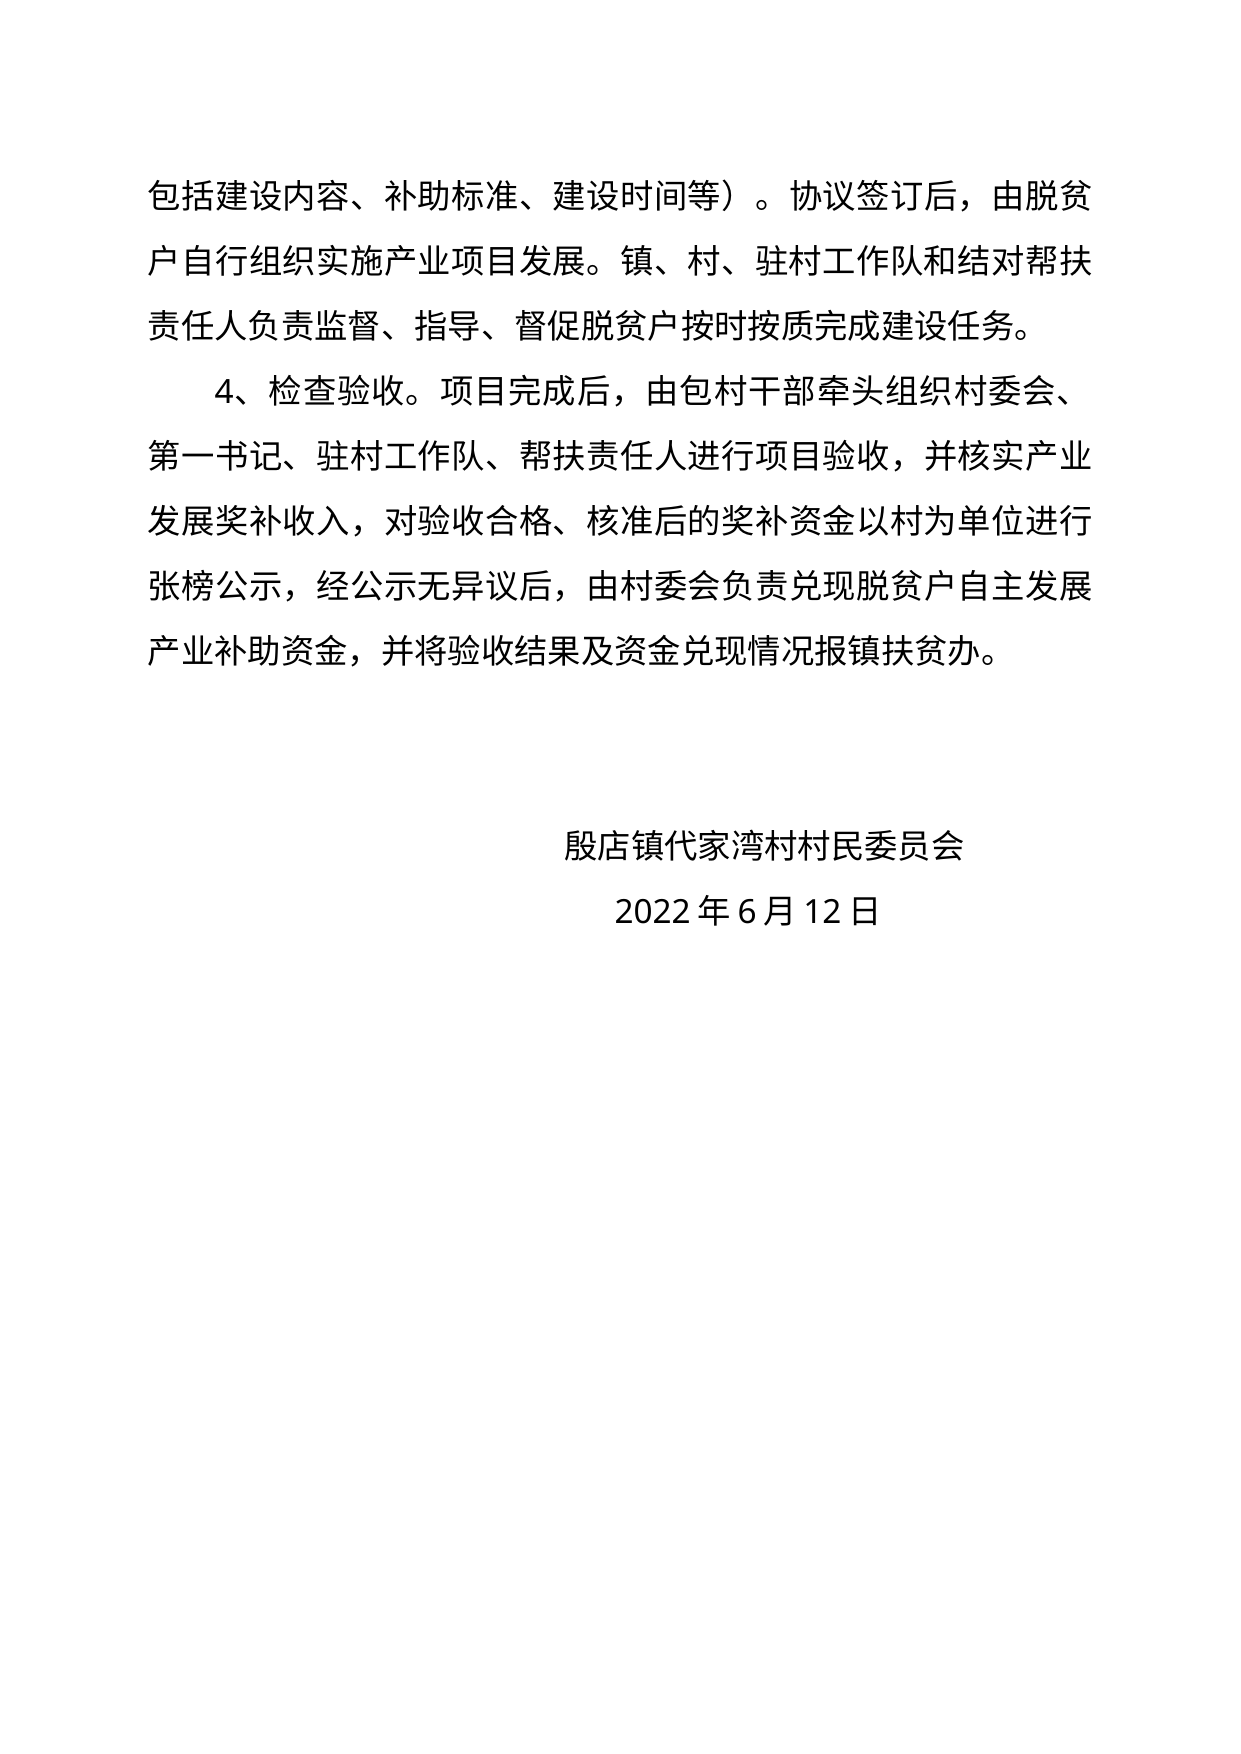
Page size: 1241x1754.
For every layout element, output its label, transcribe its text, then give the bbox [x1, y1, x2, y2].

text 4、检查验收。项目完成后，由包村干部牵头组织村委会、第一书记、驻村工作队、帮扶责任人进行项目验收，并核实产业发展奖补收入，对验收合格、核准后的奖补资金以村为单位进行张榜公示，经公示无异议后，由村委会负责兑现脱贫户自主发展产业补助资金，并将验收结果及资金兑现情况报镇扶贫办。 [148, 357, 1092, 682]
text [148, 162, 1092, 357]
text 2022年6月12日 [148, 877, 1092, 942]
text 殷店镇代家湾村村民委员会 [148, 812, 1092, 877]
